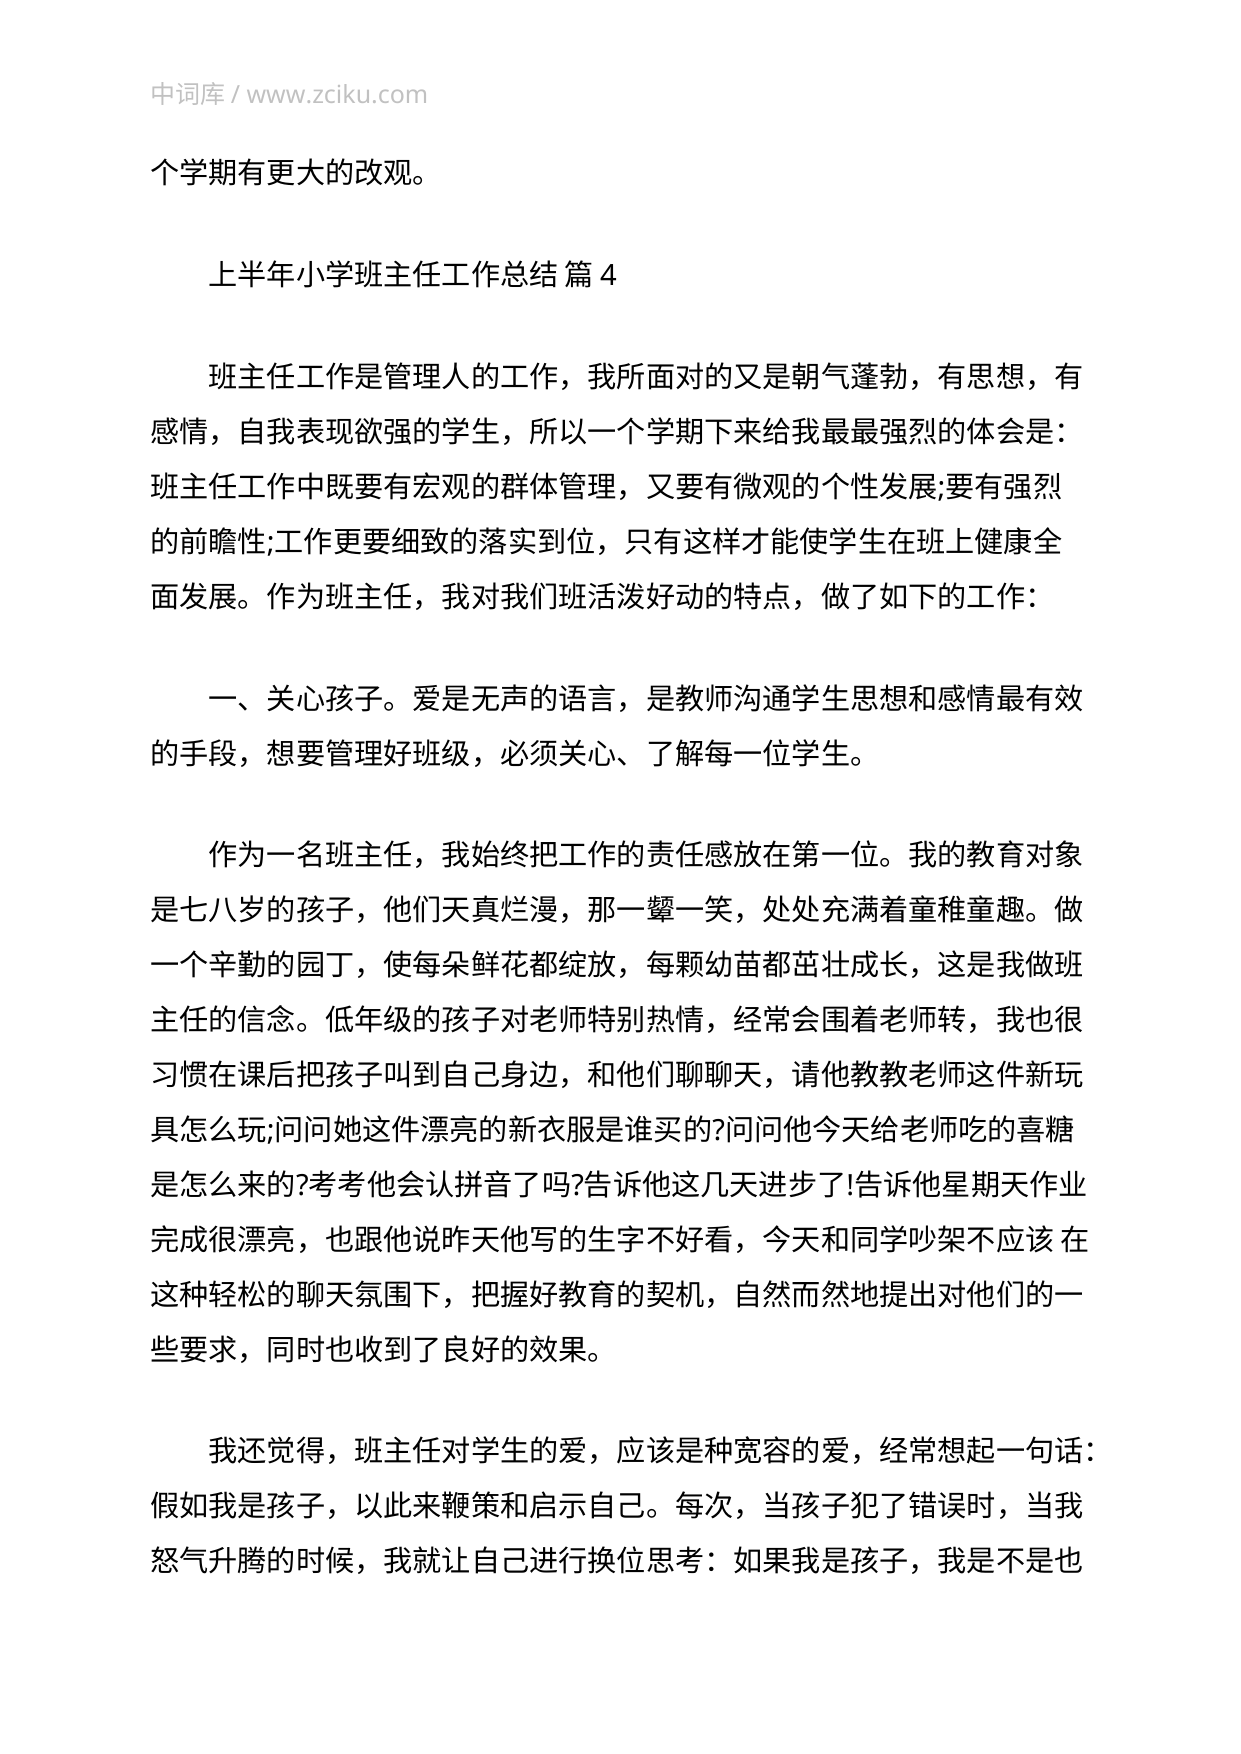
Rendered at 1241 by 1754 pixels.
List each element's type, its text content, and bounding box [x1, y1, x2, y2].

text 上半年小学班主任工作总结 篇4 [150, 252, 1090, 294]
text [150, 1428, 1090, 1580]
text 一、关心孩子。爱是无声的语言，是教师沟通学生思想和感情最有效的手段，想要管理好班级，必须关心、了解每一位学生。 [150, 675, 1090, 772]
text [150, 150, 1090, 192]
text 班主任工作是管理人的工作，我所面对的又是朝气蓬勃，有思想，有感情，自我表现欲强的学生，所以一个学期下来给我最最强烈的体会是：班主任工作中既要有宏观的群体管理，又要有微观的个性发展;要有强烈的前瞻性;工作更要细致的落实到位，只有这样才能使学生在班上健康全面发展。作为班主任，我对我们班活泼好动的特点，做了如下的工作： [150, 354, 1090, 616]
text 作为一名班主任，我始终把工作的责任感放在第一位。我的教育对象是七八岁的孩子，他们天真烂漫，那一颦一笑，处处充满着童稚童趣。做一个辛勤的园丁，使每朵鲜花都绽放，每颗幼苗都茁壮成长，这是我做班主任的信念。低年级的孩子对老师特别热情，经常会围着老师转，我也很习惯在课后把孩子叫到自己身边，和他们聊聊天，请他教教老师这件新玩具怎么玩;问问她这件漂亮的新衣服是谁买的?问问他今天给老师吃的喜糖是怎么来的?考考他会认拼音了吗?告诉他这几天进步了!告诉他星期天作业完成很漂亮，也跟他说昨天他写的生字不好看，今天和同学吵架不应该 在这种轻松的聊天氛围下，把握好教育的契机，自然而然地提出对他们的一些要求，同时也收到了良好的效果。 [150, 832, 1090, 1368]
